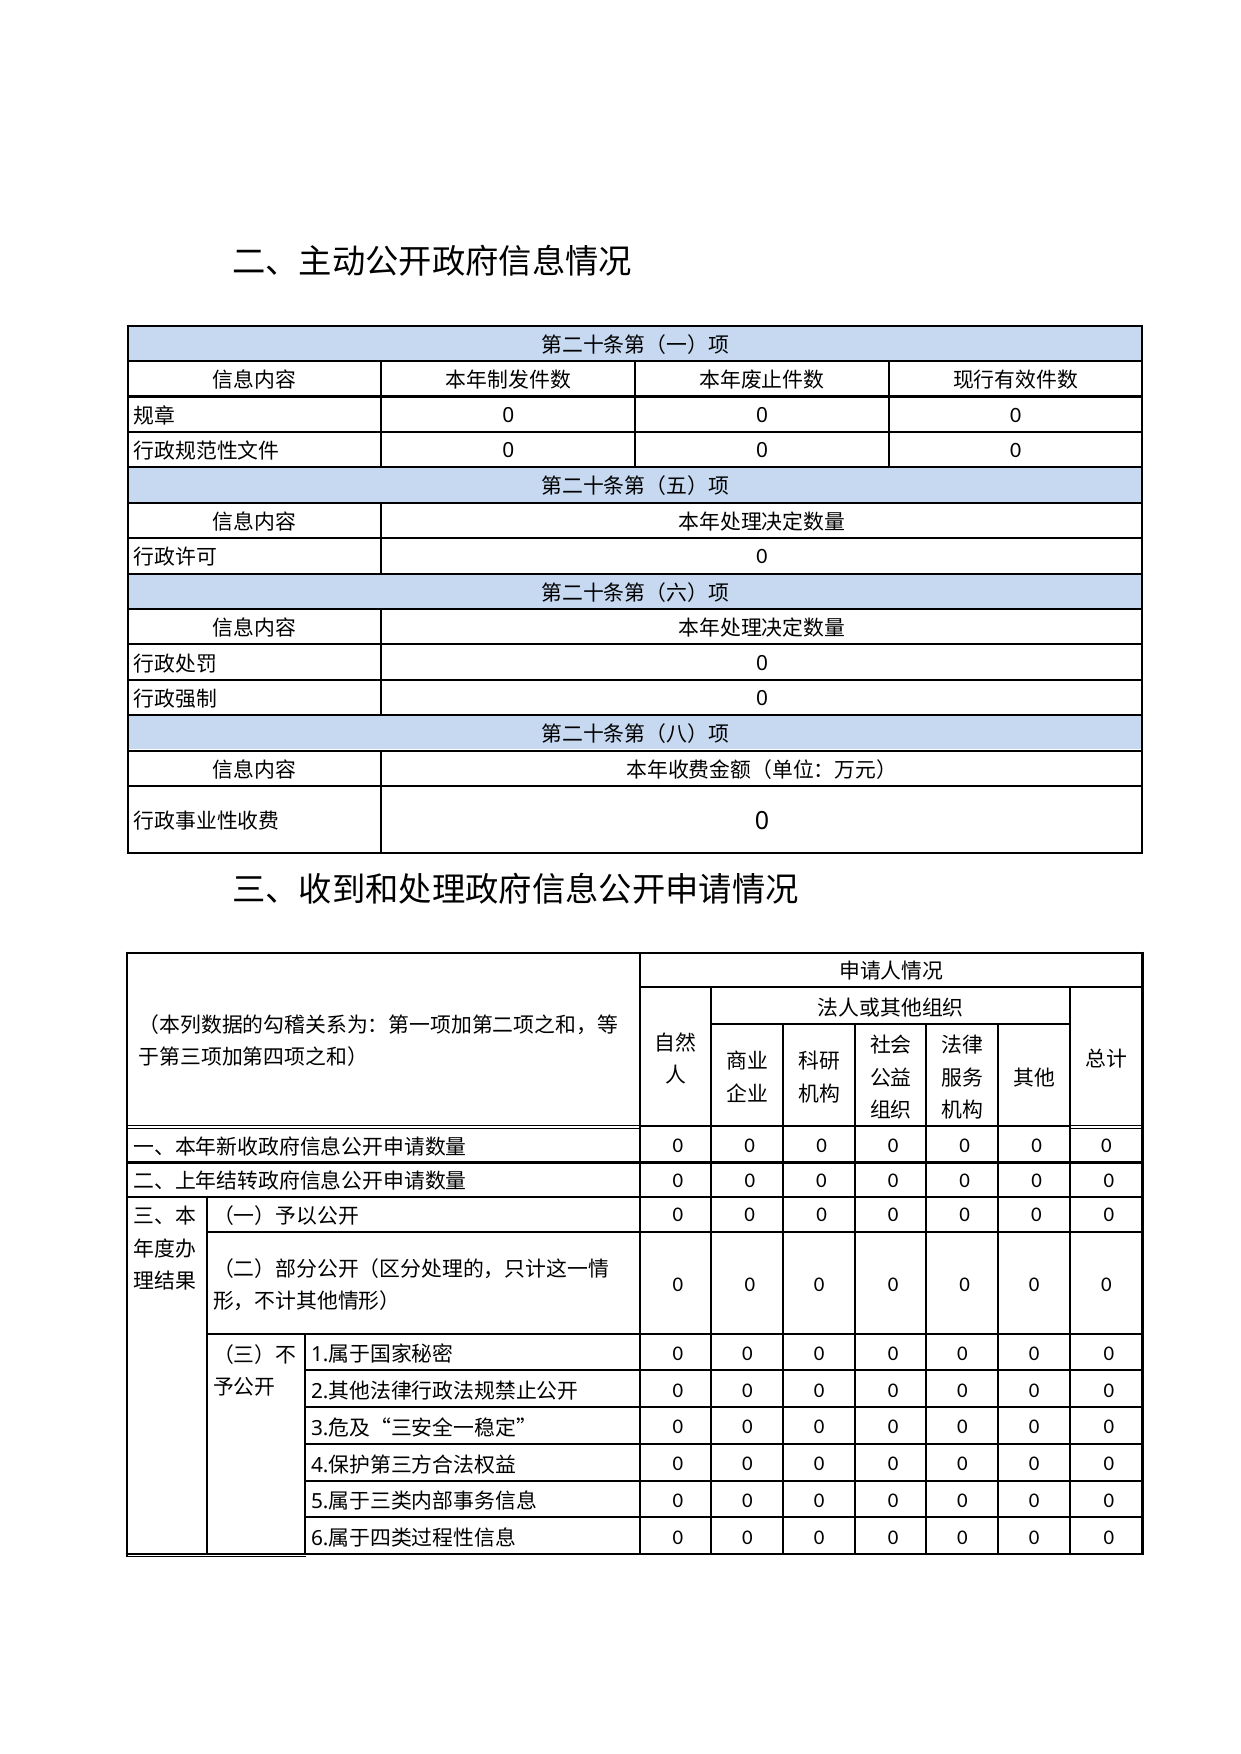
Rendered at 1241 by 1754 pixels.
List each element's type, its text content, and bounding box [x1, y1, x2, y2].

table_cell 本年废止件数 [636, 362, 888, 395]
table_cell 0 [784, 1127, 854, 1161]
table_cell 0 [999, 1164, 1069, 1196]
table_cell 行政许可 [129, 539, 380, 572]
table_cell 0 [1071, 1233, 1141, 1332]
table_cell 0 [1071, 1445, 1141, 1479]
table_cell 0 [712, 1198, 782, 1231]
table_cell 0 [641, 1127, 710, 1161]
table_cell 本年制发件数 [382, 362, 634, 395]
table_cell 三、本年度办理结果 [128, 1198, 206, 1553]
table_cell 第二十条第（八）项 [129, 716, 1141, 749]
table_cell 0 [712, 1164, 782, 1196]
table_cell 0 [712, 1127, 782, 1161]
table_cell 0 [999, 1335, 1069, 1369]
table_cell 信息内容 [129, 504, 380, 537]
table_cell 规章 [129, 398, 380, 431]
table_cell 0 [712, 1233, 782, 1332]
table_cell 行政事业性收费 [129, 787, 380, 852]
table_cell 0 [641, 1233, 710, 1332]
table_cell 0 [784, 1335, 854, 1369]
table_cell 0 [641, 1482, 710, 1516]
table_cell 行政强制 [129, 681, 380, 714]
table_cell 法人或其他组织 [712, 988, 1069, 1023]
table_cell 自然人 [641, 988, 710, 1125]
table_cell 0 [641, 1445, 710, 1479]
table_cell 0 [890, 398, 1141, 431]
table_cell 0 [1071, 1129, 1141, 1161]
table_cell 0 [636, 433, 888, 466]
table_cell 0 [712, 1371, 782, 1406]
table_cell 0 [784, 1445, 854, 1479]
table_cell 0 [641, 1335, 710, 1369]
table_cell 一、本年新收政府信息公开申请数量 [128, 1129, 639, 1161]
table_cell 0 [999, 1127, 1069, 1161]
table_cell 二、上年结转政府信息公开申请数量 [128, 1164, 639, 1196]
table_cell 信息内容 [129, 362, 380, 395]
table_cell 0 [712, 1335, 782, 1369]
table_cell 第二十条第（五）项 [129, 468, 1141, 502]
table_cell 0 [641, 1198, 710, 1231]
table_cell 0 [382, 398, 634, 431]
table_cell 4.保护第三方合法权益 [306, 1445, 639, 1479]
table_cell 行政处罚 [129, 645, 380, 679]
table_cell 0 [927, 1518, 997, 1553]
table_cell 0 [1071, 1335, 1141, 1369]
table_cell 0 [927, 1335, 997, 1369]
table_cell （一）予以公开 [208, 1198, 639, 1231]
table_cell 0 [999, 1233, 1069, 1332]
table_cell 0 [641, 1371, 710, 1406]
table_cell 信息内容 [129, 610, 380, 643]
table_cell 行政规范性文件 [129, 433, 380, 466]
table_cell 5.属于三类内部事务信息 [306, 1482, 639, 1516]
table_cell 0 [636, 398, 888, 431]
table_cell 0 [927, 1445, 997, 1479]
table_cell 0 [641, 1408, 710, 1443]
table_cell 0 [856, 1233, 925, 1332]
table_cell 0 [784, 1164, 854, 1196]
table_cell 0 [856, 1518, 925, 1553]
table_cell 0 [856, 1164, 925, 1196]
table_cell 0 [999, 1371, 1069, 1406]
table_cell 0 [927, 1482, 997, 1516]
table_cell 0 [927, 1408, 997, 1443]
table_cell 信息内容 [129, 752, 380, 785]
table_cell 3.危及“三安全一稳定” [306, 1408, 639, 1443]
table_cell 0 [784, 1198, 854, 1231]
table_cell 商业 企业 [712, 1025, 782, 1125]
table_cell 0 [927, 1127, 997, 1161]
table_cell 0 [999, 1198, 1069, 1231]
table_cell 2.其他法律行政法规禁止公开 [306, 1371, 639, 1406]
table_cell 0 [927, 1164, 997, 1196]
table_cell 0 [784, 1371, 854, 1406]
table_cell 0 [784, 1408, 854, 1443]
table_cell 0 [1071, 1164, 1141, 1196]
table_cell 第二十条第（六）项 [129, 575, 1141, 608]
table_cell 0 [712, 1408, 782, 1443]
table_cell 0 [856, 1127, 925, 1161]
table_cell 0 [382, 681, 1141, 714]
table_cell 0 [784, 1482, 854, 1516]
table_cell 0 [1071, 1198, 1141, 1231]
table_cell （二）部分公开（区分处理的，只计这一情形，不计其他情形） [208, 1233, 639, 1332]
table_cell 6.属于四类过程性信息 [306, 1518, 639, 1553]
table_cell 0 [1071, 1408, 1141, 1443]
list 收到和处理政府信息公开申请情况 [165, 854, 1104, 919]
table_cell 0 [999, 1445, 1069, 1479]
table_cell 0 [927, 1233, 997, 1332]
table_cell 0 [999, 1482, 1069, 1516]
table_cell 其他 [999, 1025, 1069, 1125]
table_cell 本年处理决定数量 [382, 610, 1141, 643]
table_cell 0 [1071, 1482, 1141, 1516]
table_cell 0 [927, 1371, 997, 1406]
table_header 申请人情况 [641, 954, 1141, 986]
table_cell 0 [712, 1445, 782, 1479]
table_cell 本年处理决定数量 [382, 504, 1141, 537]
table_cell 0 [641, 1518, 710, 1553]
table_cell （三）不予公开 [208, 1335, 304, 1553]
table_cell 0 [784, 1233, 854, 1332]
table_cell 0 [927, 1198, 997, 1231]
table_cell 0 [856, 1445, 925, 1479]
table_cell 0 [784, 1518, 854, 1553]
table_header （本列数据的勾稽关系为：第一项加第二项之和，等于第三项加第四项之和） [128, 954, 639, 1125]
table_header 第二十条第（一）项 [129, 327, 1141, 360]
table_cell 0 [382, 645, 1141, 679]
table_cell 0 [382, 539, 1141, 572]
table_cell 本年收费金额（单位：万元） [382, 752, 1141, 785]
table_cell 0 [856, 1371, 925, 1406]
table_cell 0 [382, 433, 634, 466]
table_cell 0 [999, 1518, 1069, 1553]
table_cell 科研 机构 [784, 1025, 854, 1125]
table_cell 总计 [1071, 988, 1141, 1125]
table_cell 0 [712, 1482, 782, 1516]
table_cell 0 [999, 1408, 1069, 1443]
list 主动公开政府信息情况 [165, 227, 1104, 292]
table_cell 现行有效件数 [890, 362, 1141, 395]
table_cell 0 [1071, 1518, 1141, 1553]
table_cell 1.属于国家秘密 [306, 1335, 639, 1369]
table_cell 0 [856, 1198, 925, 1231]
table_cell 社会公益组织 [856, 1025, 925, 1125]
table_cell 法律服务机构 [927, 1025, 997, 1125]
table_cell 0 [856, 1408, 925, 1443]
table_cell 0 [712, 1518, 782, 1553]
table_cell 0 [382, 787, 1141, 852]
table_cell 0 [856, 1335, 925, 1369]
table_cell 0 [890, 433, 1141, 466]
table_cell 0 [856, 1482, 925, 1516]
table_cell 0 [1071, 1371, 1141, 1406]
table_cell 0 [641, 1164, 710, 1196]
